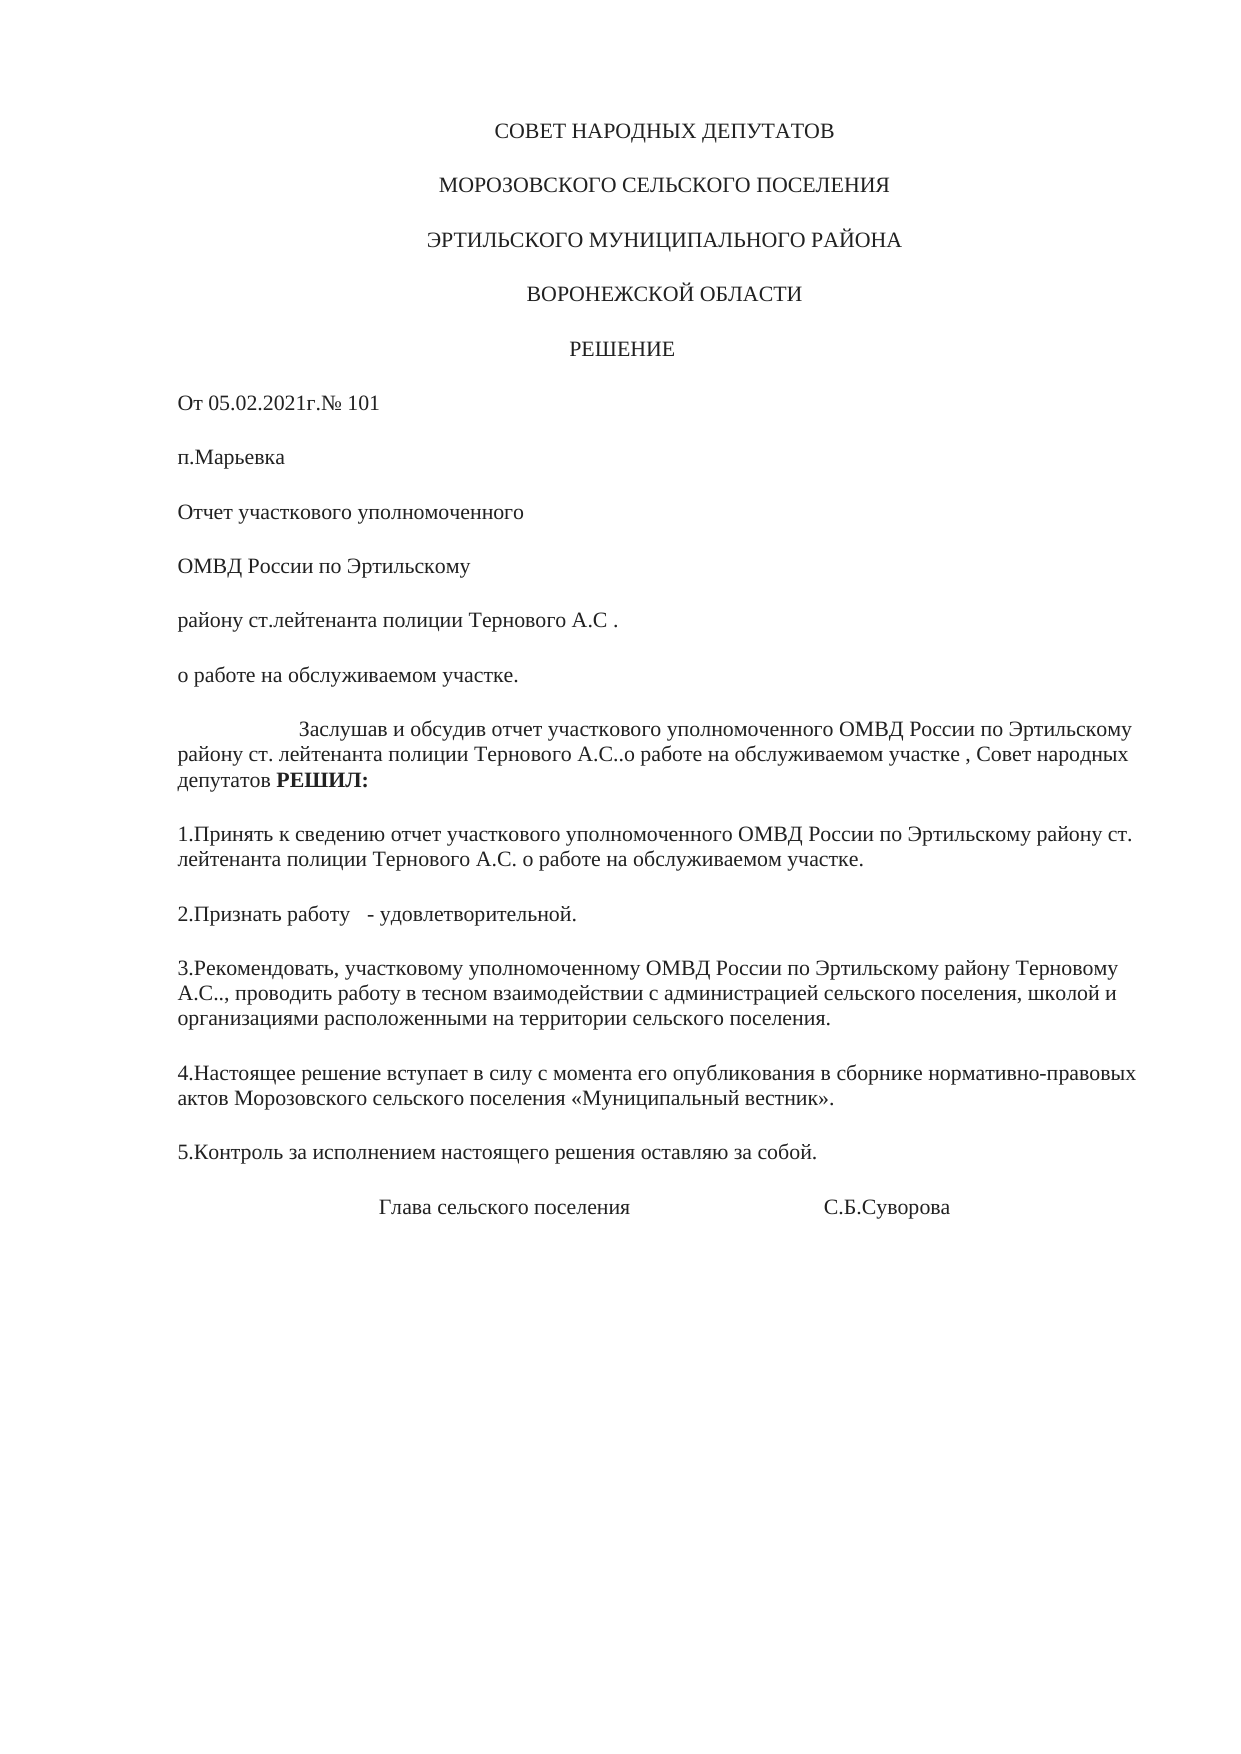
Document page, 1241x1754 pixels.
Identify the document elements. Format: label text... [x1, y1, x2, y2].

text 5.Контроль за исполнением настоящего решения оставляю за собой. [177, 1139, 1152, 1164]
text Отчет участкового уполномоченного [177, 499, 1152, 524]
text ОМВД России по Эртильскому [177, 553, 1152, 578]
text ВОРОНЕЖСКОЙ ОБЛАСТИ [177, 281, 1152, 306]
text 3.Рекомендовать, участковому уполномоченному ОМВД России по Эртильскому району Терновому А.С.., проводить работу в тесном взаимодействии с администрацией сельского поселения, школой и организациями расположенными на территории сельского поселения. [177, 955, 1152, 1031]
text 2.Признать работу - удовлетворительной. [177, 901, 1152, 926]
text п.Марьевка [177, 444, 1152, 469]
text о работе на обслуживаемом участке. [177, 662, 1152, 687]
text 4.Настоящее решение вступает в силу с момента его опубликования в сборнике нормативно-правовых актов Морозовского сельского поселения «Муниципальный вестник». [177, 1060, 1152, 1110]
text району ст.лейтенанта полиции Тернового А.С . [177, 607, 1152, 633]
text ЭРТИЛЬСКОГО МУНИЦИПАЛЬНОГО РАЙОНА [177, 227, 1152, 252]
text РЕШЕНИЕ [177, 336, 1152, 361]
text От 05.02.2021г.№ 101 [177, 390, 1152, 415]
text 1.Принять к сведению отчет участкового уполномоченного ОМВД России по Эртильскому району ст. лейтенанта полиции Тернового А.С. о работе на обслуживаемом участке. [177, 821, 1152, 871]
text СОВЕТ НАРОДНЫХ ДЕПУТАТОВ [177, 118, 1152, 143]
text Глава сельского поселения С.Б.Суворова [177, 1194, 1152, 1219]
text МОРОЗОВСКОГО СЕЛЬСКОГО ПОСЕЛЕНИЯ [177, 172, 1152, 198]
text Заслушав и обсудив отчет участкового уполномоченного ОМВД России по Эртильскому району ст. лейтенанта полиции Тернового А.С..о работе на обслуживаемом участке , Совет народных депутатов РЕШИЛ: [177, 716, 1152, 792]
